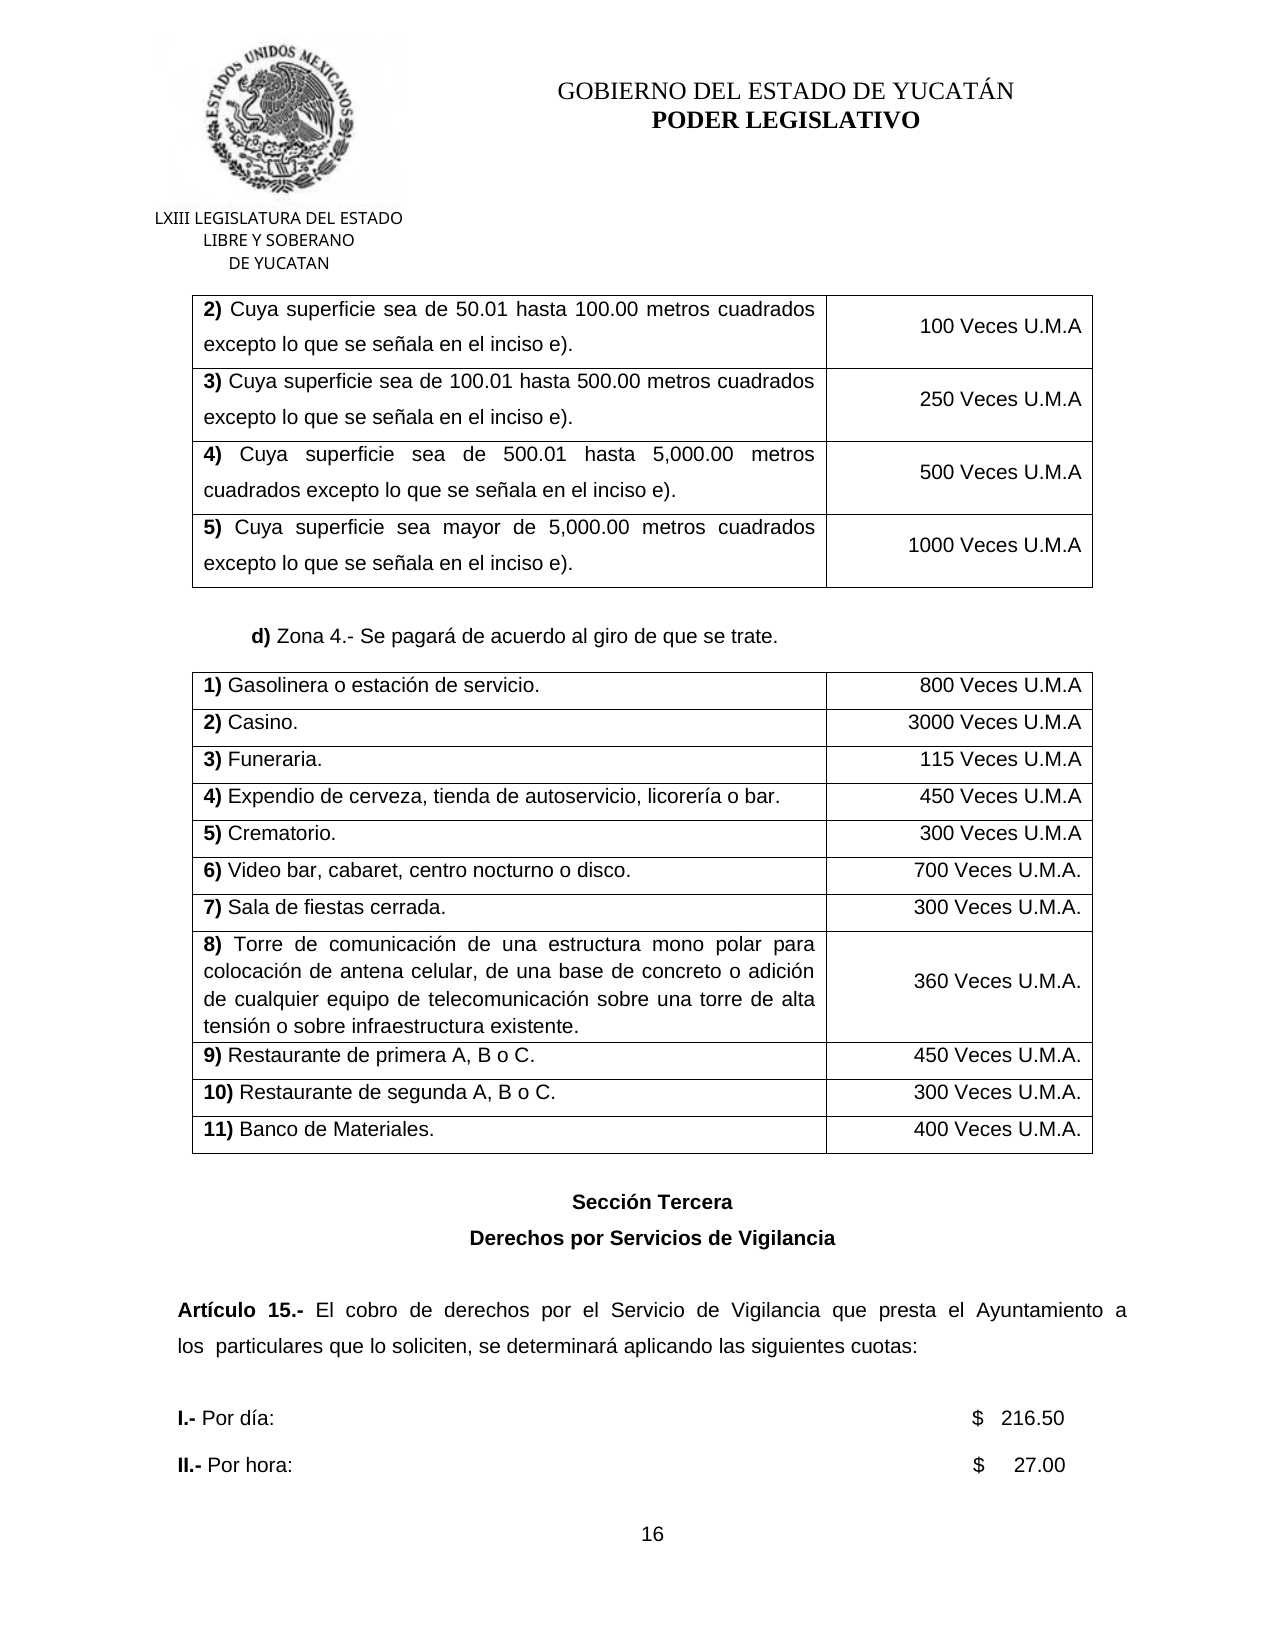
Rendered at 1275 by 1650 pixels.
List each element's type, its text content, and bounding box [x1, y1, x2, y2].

table_cell 300 Veces U.M.A [827, 821, 1092, 857]
text Sección Tercera [177, 1190, 1127, 1214]
text I.- Por día: $ 216.50 [177, 1405, 1127, 1429]
text Derechos por Servicios de Vigilancia [177, 1226, 1127, 1249]
table_cell 6) Video bar, cabaret, centro nocturno o disco. [193, 858, 826, 894]
table_cell 3000 Veces U.M.A [827, 710, 1092, 746]
text d) Zona 4.- Se pagará de acuerdo al giro de que se trate. [251, 624, 1127, 648]
table_cell 3) Cuya superficie sea de 100.01 hasta 500.00 metros cuadrados excepto lo que se señala en el inciso e). [193, 369, 826, 441]
table_cell 3) Funeraria. [193, 747, 826, 783]
table_cell 115 Veces U.M.A [827, 747, 1092, 783]
table_cell 360 Veces U.M.A. [827, 932, 1092, 1042]
table_cell 2) Casino. [193, 710, 826, 746]
table_cell 1000 Veces U.M.A [827, 515, 1092, 587]
table_cell 250 Veces U.M.A [827, 369, 1092, 441]
table_cell 10) Restaurante de segunda A, B o C. [193, 1080, 826, 1116]
table_cell 5) Crematorio. [193, 821, 826, 857]
table_cell 5) Cuya superficie sea mayor de 5,000.00 metros cuadrados excepto lo que se señala en el inciso e). [193, 515, 826, 587]
table_header 1) Gasolinera o estación de servicio. [193, 673, 826, 709]
table_cell 500 Veces U.M.A [827, 442, 1092, 514]
picture [159, 37, 404, 209]
table_cell 400 Veces U.M.A. [827, 1117, 1092, 1153]
table_cell 450 Veces U.M.A [827, 784, 1092, 820]
table_cell 4) Expendio de cerveza, tienda de autoservicio, licorería o bar. [193, 784, 826, 820]
table_cell 7) Sala de fiestas cerrada. [193, 895, 826, 931]
table_cell 450 Veces U.M.A. [827, 1043, 1092, 1079]
table_cell 300 Veces U.M.A. [827, 895, 1092, 931]
table_cell 700 Veces U.M.A. [827, 858, 1092, 894]
text II.- Por hora: $ 27.00 [177, 1453, 1127, 1477]
table_header 800 Veces U.M.A [827, 673, 1092, 709]
table_cell 100 Veces U.M.A [827, 296, 1092, 368]
table_cell 9) Restaurante de primera A, B o C. [193, 1043, 826, 1079]
table_cell 11) Banco de Materiales. [193, 1117, 826, 1153]
table_cell 4) Cuya superficie sea de 500.01 hasta 5,000.00 metros cuadrados excepto lo que se señala en el inciso e). [193, 442, 826, 514]
table_cell 8) Torre de comunicación de una estructura mono polar para colocación de antena celular, de una base de concreto o adición de cualquier equipo de telecomunicación sobre una torre de alta tensión o sobre infraestructura existente. [193, 932, 826, 1042]
table_cell 300 Veces U.M.A. [827, 1080, 1092, 1116]
table_cell 2) Cuya superficie sea de 50.01 hasta 100.00 metros cuadrados excepto lo que se señala en el inciso e). [193, 296, 826, 368]
text Artículo 15.- El cobro de derechos por el Servicio de Vigilancia que presta el Ayuntamiento a los particulares que lo soliciten, se determinará aplicando las siguientes cuotas: [177, 1297, 1127, 1357]
